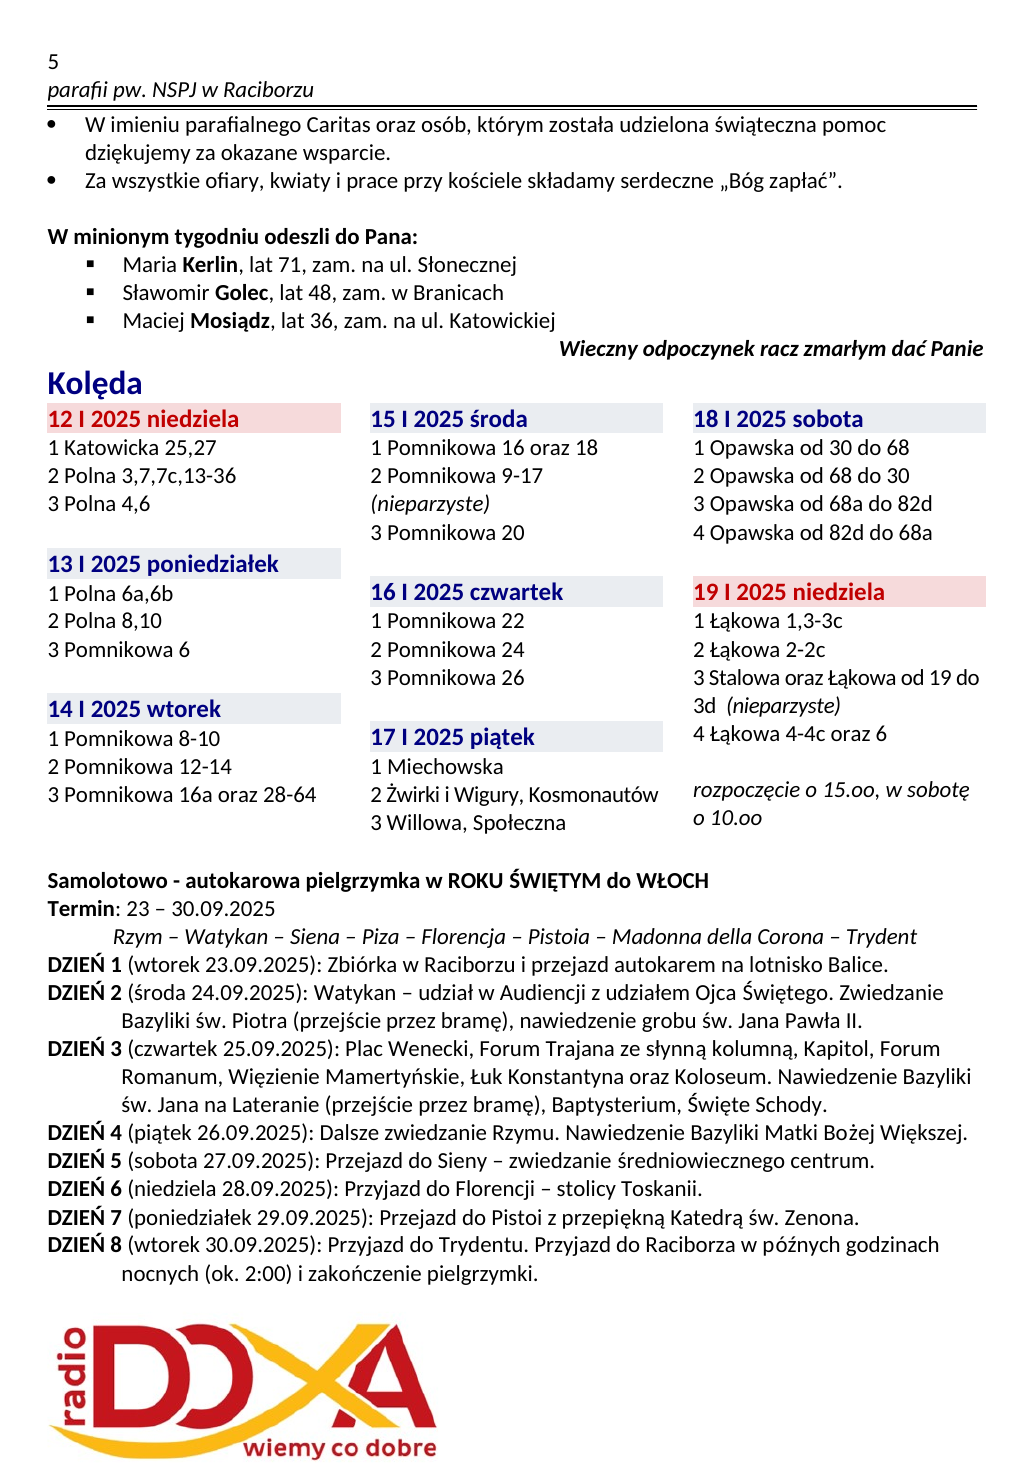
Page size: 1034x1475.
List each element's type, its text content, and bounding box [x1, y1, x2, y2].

text 2 Pomnikowa 12-14 [47, 752, 341, 780]
text 3 Pomnikowa 16a oraz 28-64 [47, 780, 341, 808]
text 1 Pomnikowa 8-10 [47, 724, 341, 752]
text 4 Opawska od 82d do 68a [693, 518, 986, 546]
text 1 Katowicka 25,27 [47, 433, 341, 462]
text DZIEŃ 2 (środa 24.09.2025): Watykan – udział w Audiencji z udziałem Ojca Świętego. Zwiedzanie Bazyliki św. Piotra (przejście przez bramę), nawiedzenie grobu św. Jana Pawła II. [47, 978, 986, 1034]
text Wieczny odpoczynek racz zmarłym dać Panie [47, 334, 986, 362]
list Za wszystkie ofiary, kwiaty i prace przy kościele składamy serdeczne „Bóg zapłać”. [47, 166, 986, 194]
text 3 Pomnikowa 6 [47, 635, 341, 663]
text 1 Miechowska [370, 752, 663, 780]
text 15 I 2025 środa [370, 403, 663, 433]
list Sławomir Golec, lat 48, zam. w Branicach [85, 278, 986, 306]
text 19 I 2025 niedziela [693, 576, 986, 607]
text 2 Pomnikowa 24 [370, 635, 663, 663]
text 2 Opawska od 68 do 30 [693, 462, 986, 489]
text 3 Pomnikowa 26 [370, 663, 663, 691]
text 16 I 2025 czwartek [370, 576, 663, 607]
text 13 I 2025 poniedziałek [47, 548, 341, 579]
text 2 Polna 3,7,7c,13-36 [47, 462, 341, 489]
text DZIEŃ 6 (niedziela 28.09.2025): Przyjazd do Florencji – stolicy Toskanii. [47, 1174, 986, 1203]
text Kolęda [47, 362, 986, 403]
text 3 Polna 4,6 [47, 489, 341, 518]
text DZIEŃ 4 (piątek 26.09.2025): Dalsze zwiedzanie Rzymu. Nawiedzenie Bazyliki Matki Bożej Większej. [47, 1118, 986, 1147]
text 1 Opawska od 30 do 68 [693, 433, 986, 462]
list Maciej Mosiądz, lat 36, zam. na ul. Katowickiej [85, 306, 986, 334]
text 2 Polna 8,10 [47, 607, 341, 635]
text 2 Łąkowa 2-2c [693, 635, 986, 663]
list Maria Kerlin, lat 71, zam. na ul. Słonecznej [85, 250, 986, 278]
text DZIEŃ 1 (wtorek 23.09.2025): Zbiórka w Raciborzu i przejazd autokarem na lotnisko Balice. [47, 950, 986, 978]
text DZIEŃ 8 (wtorek 30.09.2025): Przyjazd do Trydentu. Przyjazd do Raciborza w późnych godzinach nocnych (ok. 2:00) i zakończenie pielgrzymki. [47, 1231, 986, 1287]
text rozpoczęcie o 15.oo, w sobotę o 10.oo [693, 775, 986, 831]
text DZIEŃ 3 (czwartek 25.09.2025): Plac Wenecki, Forum Trajana ze słynną kolumną, Kapitol, Forum Romanum, Więzienie Mamertyńskie, Łuk Konstantyna oraz Koloseum. Nawiedzenie Bazyliki św. Jana na Lateranie (przejście przez bramę), Baptysterium, Święte Schody. [47, 1034, 986, 1118]
text 1 Pomnikowa 16 oraz 18 [370, 433, 663, 462]
text DZIEŃ 5 (sobota 27.09.2025): Przejazd do Sieny – zwiedzanie średniowiecznego centrum. [47, 1147, 986, 1174]
list W imieniu parafialnego Caritas oraz osób, którym została udzielona świąteczna pomoc dziękujemy za okazane wsparcie. [47, 110, 986, 166]
text 3 Opawska od 68a do 82d [693, 489, 986, 518]
text W minionym tygodniu odeszli do Pana: [47, 222, 986, 250]
text 12 I 2025 niedziela [47, 403, 341, 433]
text Rzym – Watykan – Siena – Piza – Florencja – Pistoia – Madonna della Corona – Trydent [47, 922, 986, 950]
text 3 Stalowa oraz Łąkowa od 19 do 3d (nieparzyste) [693, 663, 986, 719]
text 1 Pomnikowa 22 [370, 607, 663, 635]
text 3 Pomnikowa 20 [370, 518, 663, 546]
text DZIEŃ 7 (poniedziałek 29.09.2025): Przejazd do Pistoi z przepiękną Katedrą św. Zenona. [47, 1203, 986, 1231]
text 2 Żwirki i Wigury, Kosmonautów [370, 780, 663, 808]
text 18 I 2025 sobota [693, 403, 986, 433]
text 1 Łąkowa 1,3-3c [693, 607, 986, 635]
picture [32, 1296, 464, 1475]
text Termin: 23 – 30.09.2025 [47, 894, 986, 922]
text 17 I 2025 piątek [370, 721, 663, 752]
text 2 Pomnikowa 9-17 (nieparzyste) [370, 462, 663, 518]
text 1 Polna 6a,6b [47, 579, 341, 607]
text 14 I 2025 wtorek [47, 693, 341, 724]
text Samolotowo - autokarowa pielgrzymka w ROKU ŚWIĘTYM do WŁOCH [47, 866, 986, 894]
text 4 Łąkowa 4-4c oraz 6 [693, 719, 986, 747]
text 3 Willowa, Społeczna [370, 808, 663, 836]
